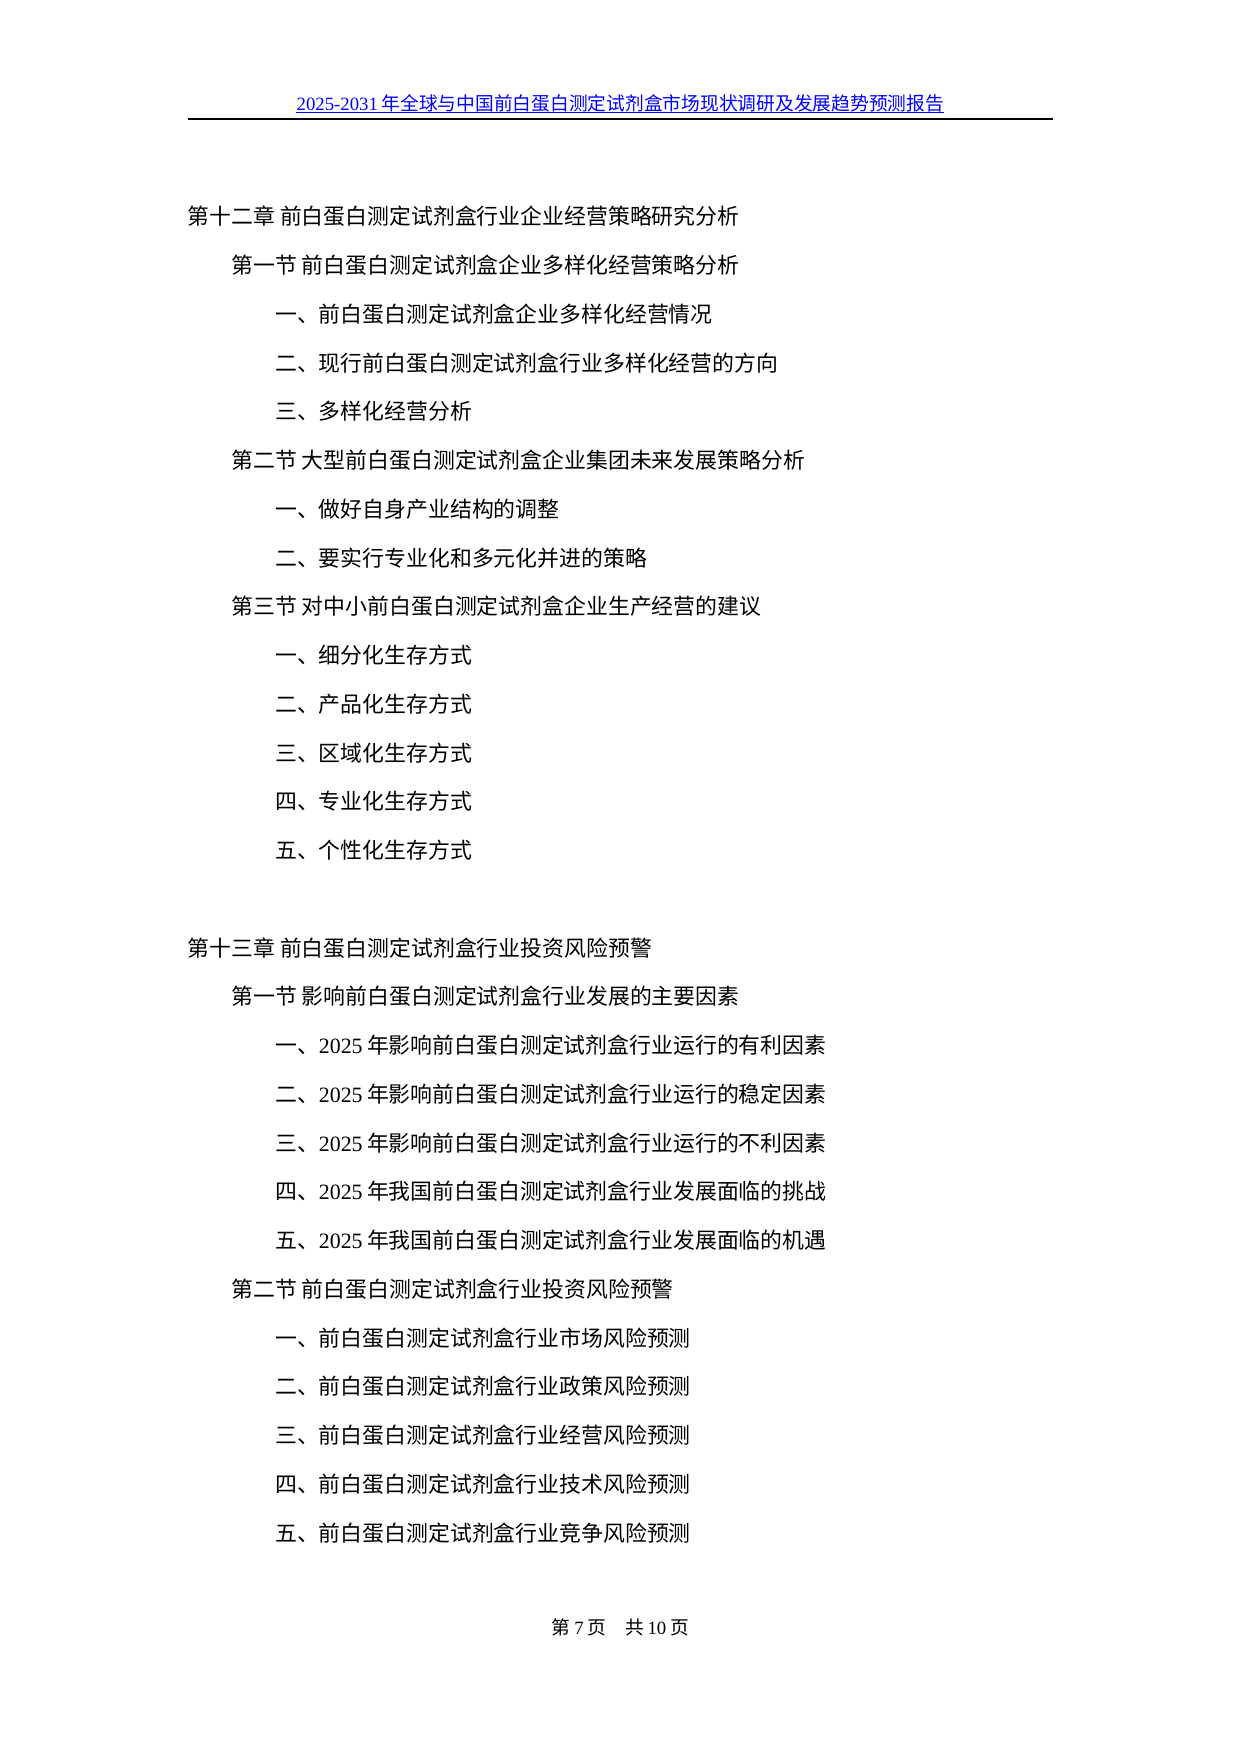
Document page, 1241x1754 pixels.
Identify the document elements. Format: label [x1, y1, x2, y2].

text [187, 150, 1053, 1548]
